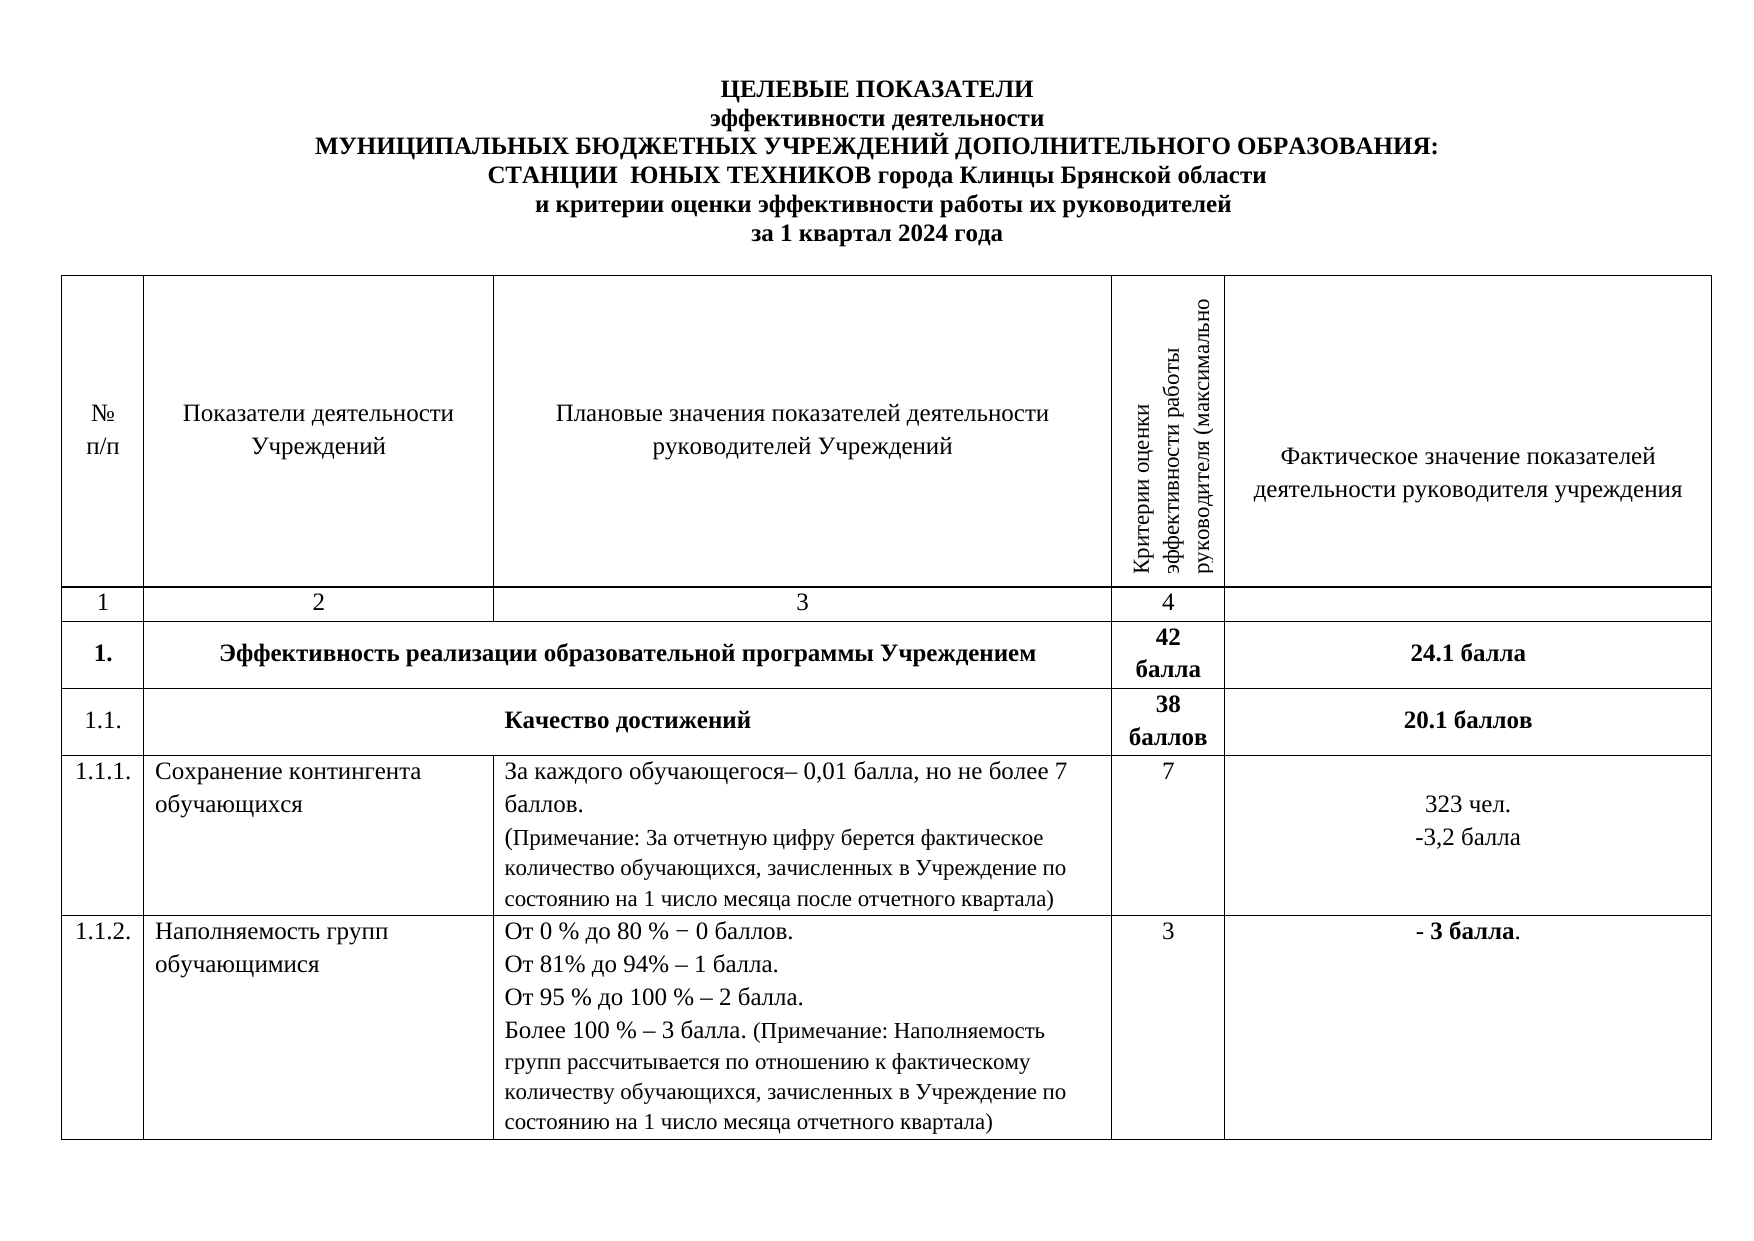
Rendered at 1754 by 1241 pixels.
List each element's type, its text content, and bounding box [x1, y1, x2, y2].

text Целевые показатели [118, 74, 1636, 103]
table_cell 323 чел. -3,2 балла [1225, 756, 1711, 915]
table_cell От 0 % до 80 % − 0 баллов. От 81% до 94% – 1 балла. От 95 % до 100 % – 2 балла. Более 100 % – 3 балла. (Примечание: Наполняемость групп рассчитывается по отношению к фактическому количеству обучающихся, зачисленных в Учреждение по состоянию на 1 число месяца отчетного квартала) [494, 916, 1111, 1139]
table_cell Эффективность реализации образовательной программы Учреждением [144, 622, 1111, 688]
table_cell - 3 балла. [1225, 916, 1711, 1139]
table_header Фактическое значение показателей деятельности руководителя учреждения [1225, 276, 1711, 586]
text Станции юных техников города Клинцы Брянской области [118, 160, 1636, 189]
table_cell 1.1. [62, 689, 143, 755]
table_header Показатели деятельности Учреждений [144, 276, 493, 586]
table_cell 42 балла [1112, 622, 1224, 688]
text и критерии оценки эффективности работы их руководителей [118, 189, 1636, 218]
table_cell 2 [144, 588, 493, 621]
text за 1 квартал 2024 года [118, 218, 1636, 246]
table_cell 3 [1112, 916, 1224, 1139]
text эффективности деятельности [118, 103, 1636, 131]
table_cell 1.1.1. [62, 756, 143, 915]
table_cell 1 [62, 588, 143, 621]
text муниципальных бюджетных учреждений дополнительного образования: [118, 131, 1636, 160]
table_cell 3 [494, 588, 1111, 621]
table_cell Сохранение контингента обучающихся [144, 756, 493, 915]
table_cell Наполняемость групп обучающимися [144, 916, 493, 1139]
table_cell 1.1.2. [62, 916, 143, 1139]
table_cell 7 [1112, 756, 1224, 915]
table_cell 1. [62, 622, 143, 688]
table_cell Качество достижений [144, 689, 1111, 755]
table_cell За каждого обучающегося– 0,01 балла, но не более 7 баллов. (Примечание: За отчетную цифру берется фактическое количество обучающихся, зачисленных в Учреждение по состоянию на 1 число месяца после отчетного квартала) [494, 756, 1111, 915]
table_cell 20.1 баллов [1225, 689, 1711, 755]
table_cell 4 [1112, 588, 1224, 621]
table_cell 24.1 балла [1225, 622, 1711, 688]
table_header Критерии оценки эффективности работы руководителя (максимально возможное) [1112, 276, 1224, 586]
table_cell [1225, 588, 1711, 621]
table_header № п/п [62, 276, 143, 586]
table_header Плановые значения показателей деятельности руководителей Учреждений [494, 276, 1111, 586]
table_cell 38 баллов [1112, 689, 1224, 755]
